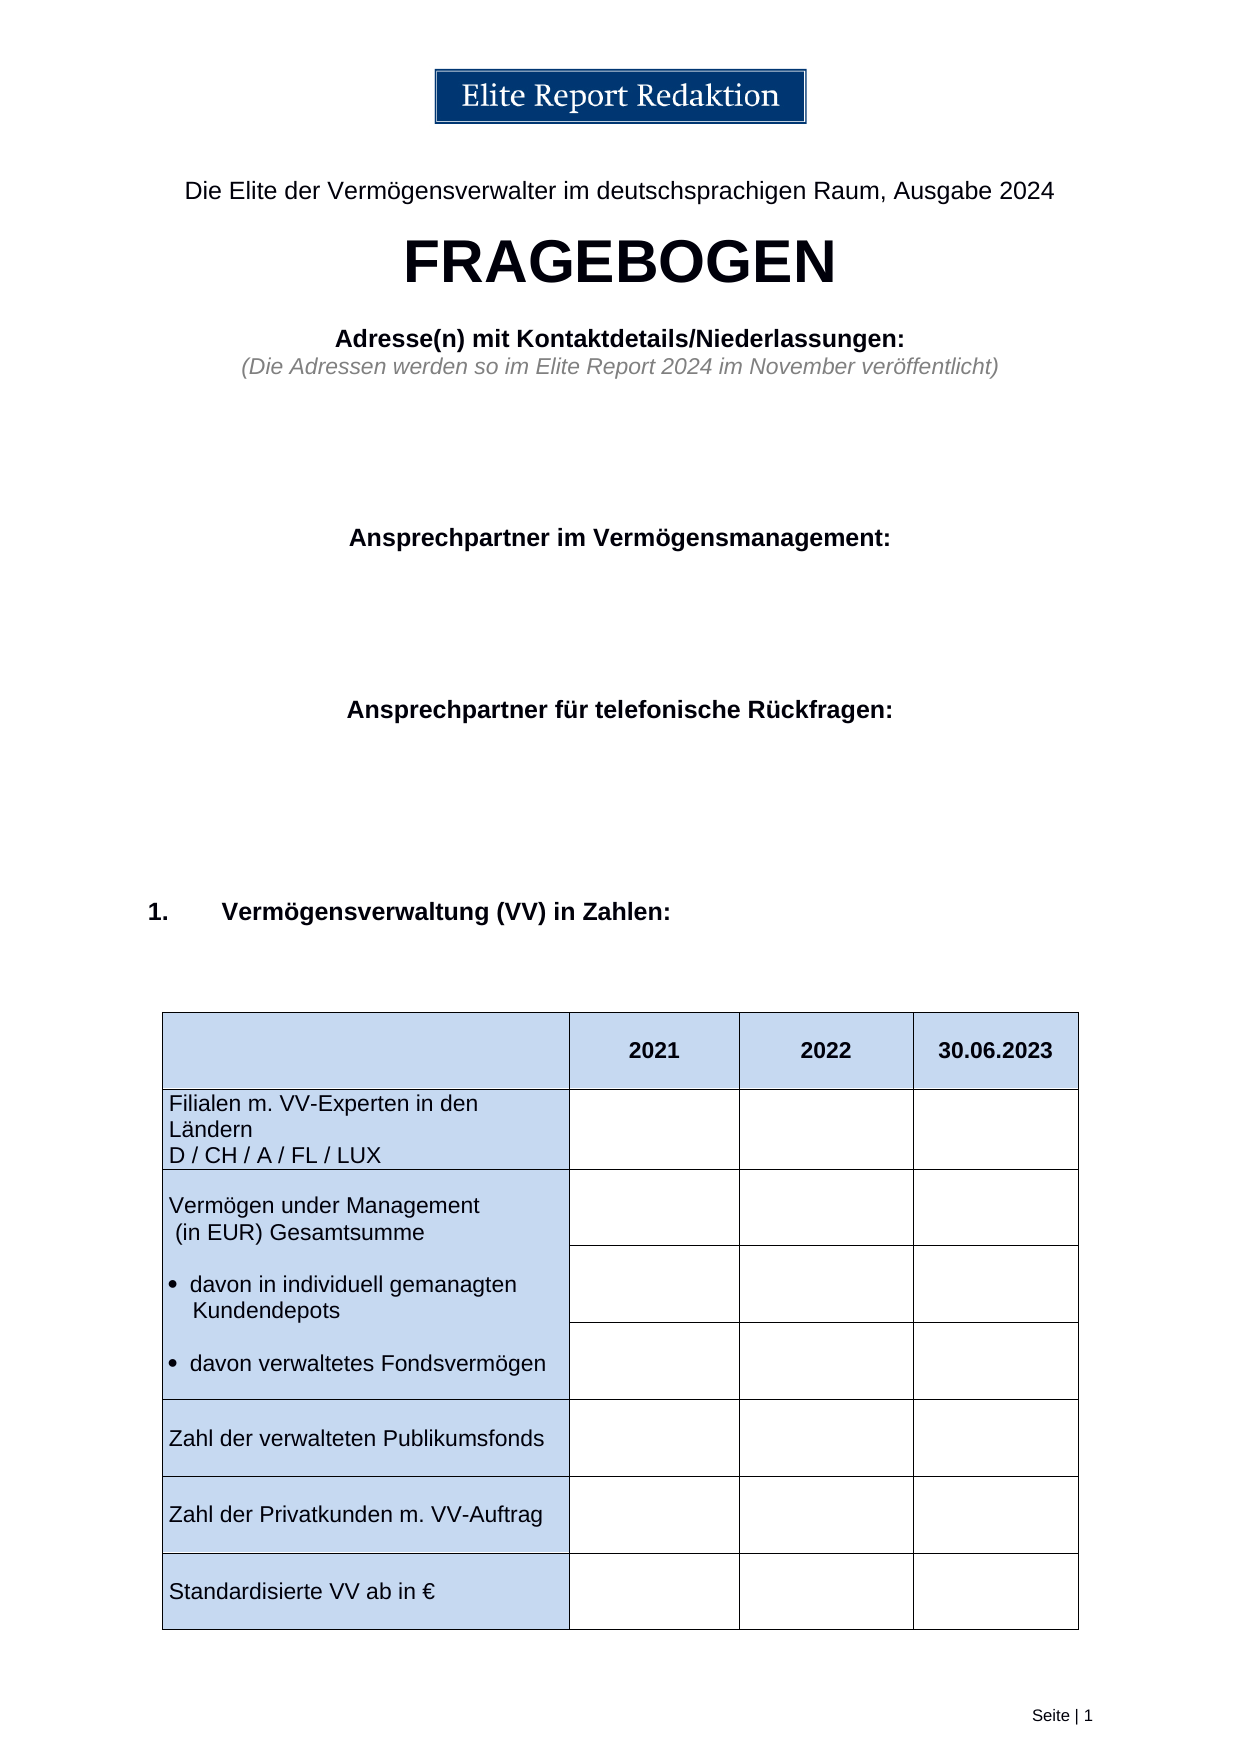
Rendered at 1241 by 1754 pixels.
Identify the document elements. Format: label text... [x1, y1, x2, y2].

list Vermögensverwaltung (VV) in Zahlen: [148, 897, 1093, 926]
table_cell Standardisierte VV ab in € [163, 1554, 569, 1629]
table_cell [570, 1400, 739, 1476]
table_cell [914, 1170, 1078, 1245]
table_cell Filialen m. VV-Experten in den Ländern D / CH / A / FL / LUX [163, 1090, 569, 1169]
table_cell [570, 1246, 739, 1322]
table_cell [914, 1323, 1078, 1399]
table_header [163, 1013, 569, 1088]
text Adresse(n) mit Kontaktdetails/Niederlassungen: (Die Adressen werden so im Elite Report 2024 im November veröffentlicht) [148, 324, 1093, 379]
table_cell [570, 1323, 739, 1399]
table_cell [740, 1477, 913, 1552]
table_header 30.06.2023 [914, 1013, 1078, 1088]
table_cell [914, 1554, 1078, 1629]
table_cell [570, 1170, 739, 1245]
table_cell [570, 1554, 739, 1629]
table_cell [914, 1090, 1078, 1169]
text Die Elite der Vermögensverwalter im deutschsprachigen Raum, Ausgabe 2024 [148, 176, 1093, 205]
table_cell [914, 1477, 1078, 1552]
text Ansprechpartner im Vermögensmanagement: [148, 523, 1093, 552]
table_cell Zahl der Privatkunden m. VV-Auftrag [163, 1477, 569, 1552]
table_cell [740, 1323, 913, 1399]
table_cell [740, 1400, 913, 1476]
table_cell [740, 1090, 913, 1169]
table_cell [570, 1477, 739, 1552]
table_cell Zahl der verwalteten Publikumsfonds [163, 1400, 569, 1476]
table_header 2021 [570, 1013, 739, 1088]
table_cell Vermögen under Management (in EUR) Gesamtsumme davon in individuell gemanagten Kundendepots davon verwaltetes Fondsvermögen [163, 1170, 569, 1399]
table_cell [914, 1246, 1078, 1322]
text Ansprechpartner für telefonische Rückfragen: [148, 696, 1093, 724]
table_cell [914, 1400, 1078, 1476]
table_cell [740, 1170, 913, 1245]
table_header 2022 [740, 1013, 913, 1088]
table_cell [740, 1246, 913, 1322]
table_cell [570, 1090, 739, 1169]
table_cell [740, 1554, 913, 1629]
picture [423, 57, 817, 133]
list FRAGEBOGEN [148, 226, 1093, 295]
